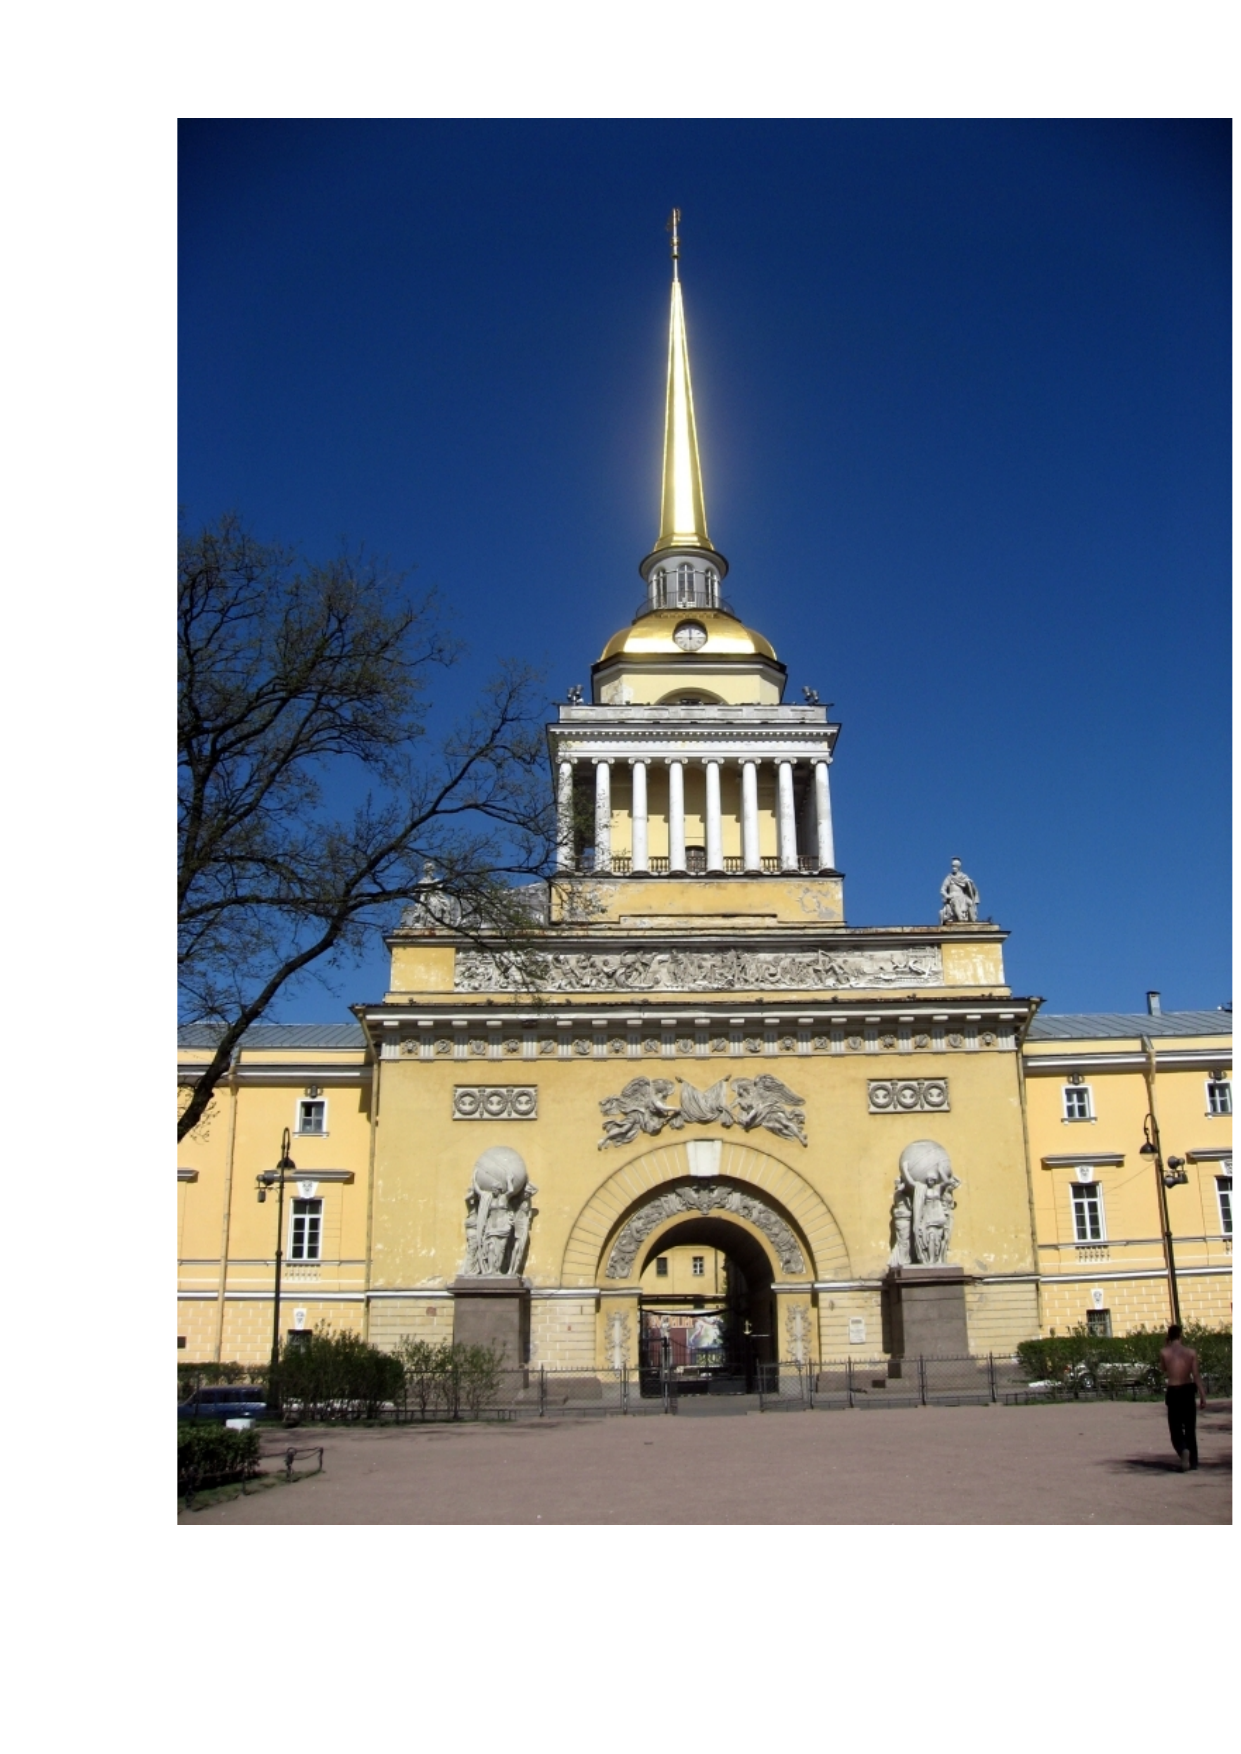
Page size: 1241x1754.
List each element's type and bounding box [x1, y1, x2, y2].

picture [177, 118, 1233, 1525]
